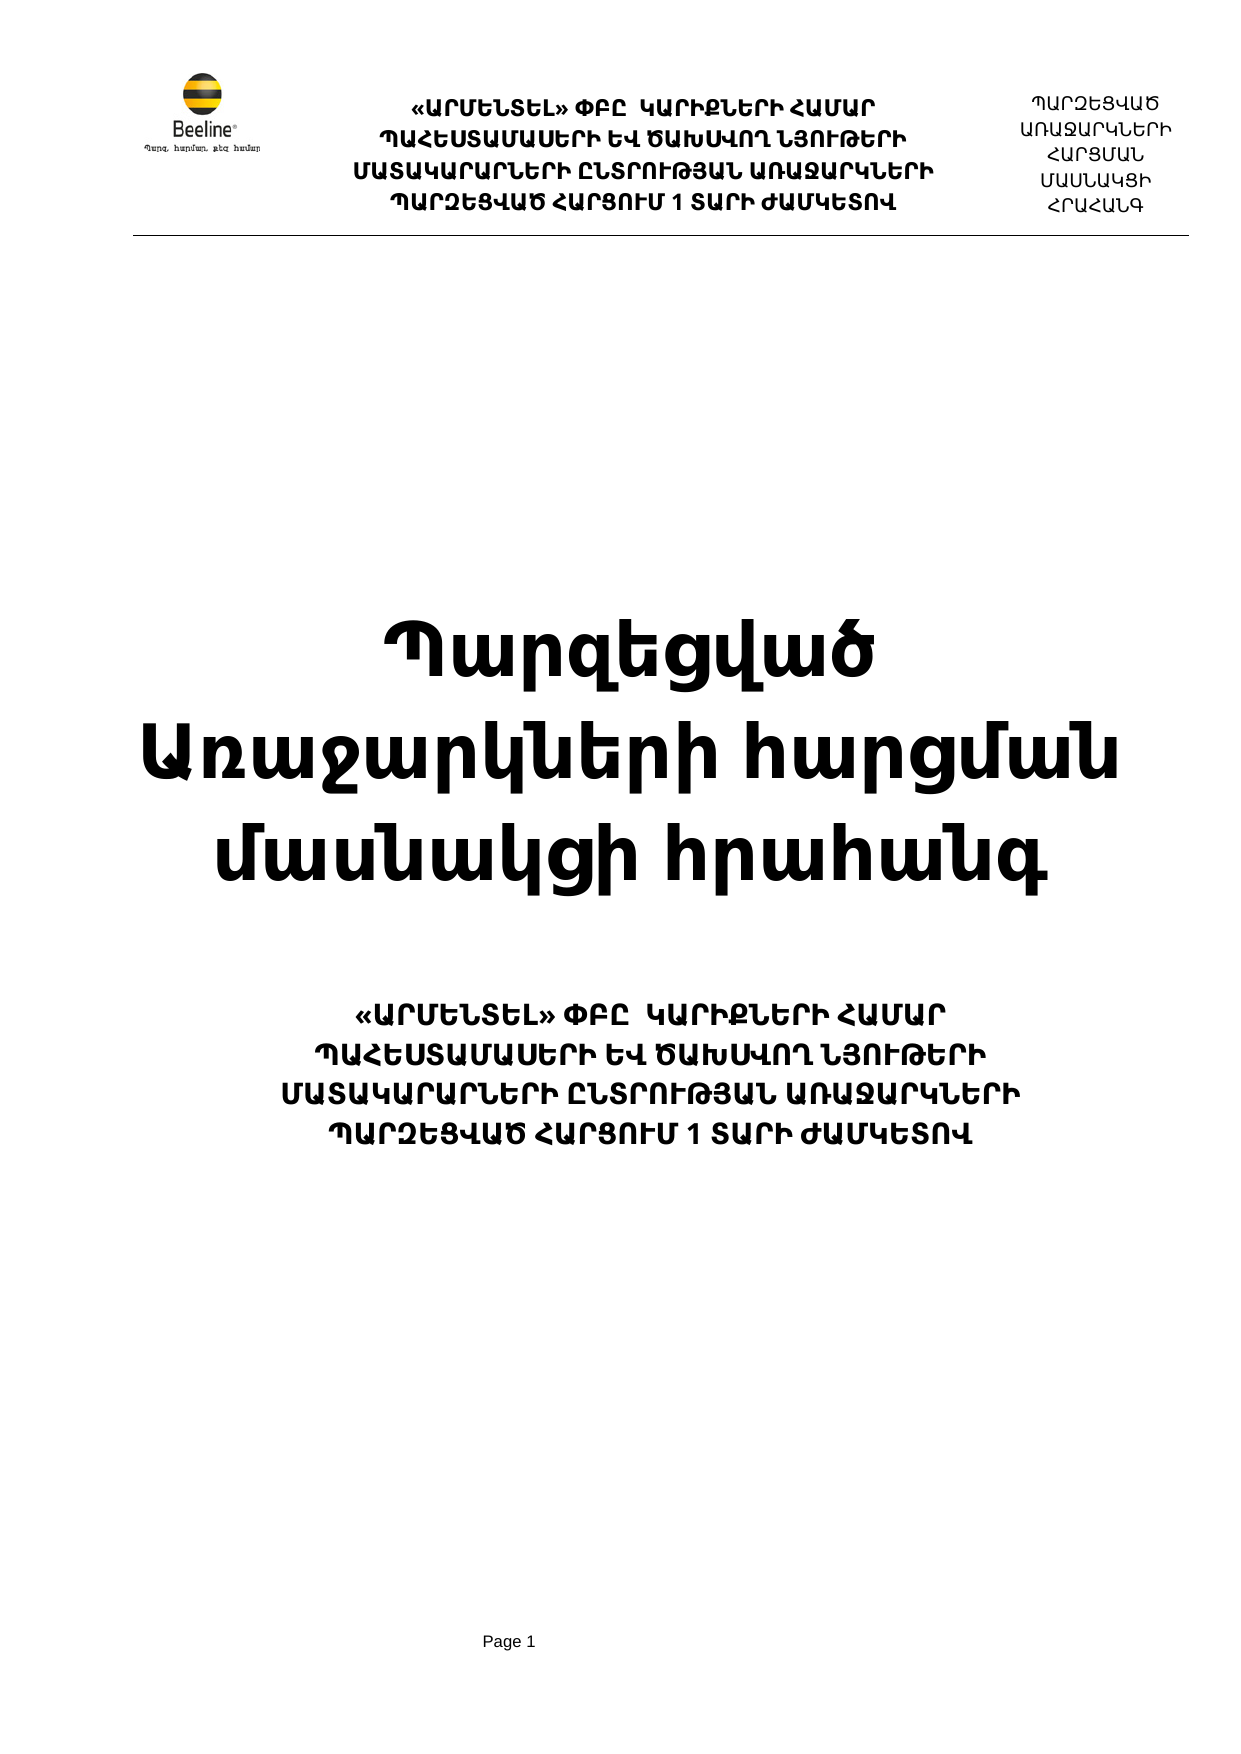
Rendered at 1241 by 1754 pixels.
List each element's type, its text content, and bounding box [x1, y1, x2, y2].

text «ԱՐՄԵՆՏԵԼ» ՓԲԸ ԿԱՐԻՔՆԵՐԻ ՀԱՄԱՐ ՊԱՀԵՍՏԱՄԱՍԵՐԻ ԵՎ ԾԱԽՍՎՈՂ ՆՅՈՒԹԵՐԻ ՄԱՏԱԿԱՐԱՐՆԵՐԻ ԸՆՏՐՈՒԹՅԱՆ ԱՌԱՋԱՐԿՆԵՐԻ ՊԱՐԶԵՑՎԱԾ ՀԱՐՑՈՒՄ 1 ՏԱՐԻ ԺԱՄԿԵՏՈՎ [208, 994, 1092, 1153]
picture [144, 73, 260, 152]
text Պարզեցված Առաջարկների հարցման մասնակցի հրահանգ [133, 596, 1127, 903]
